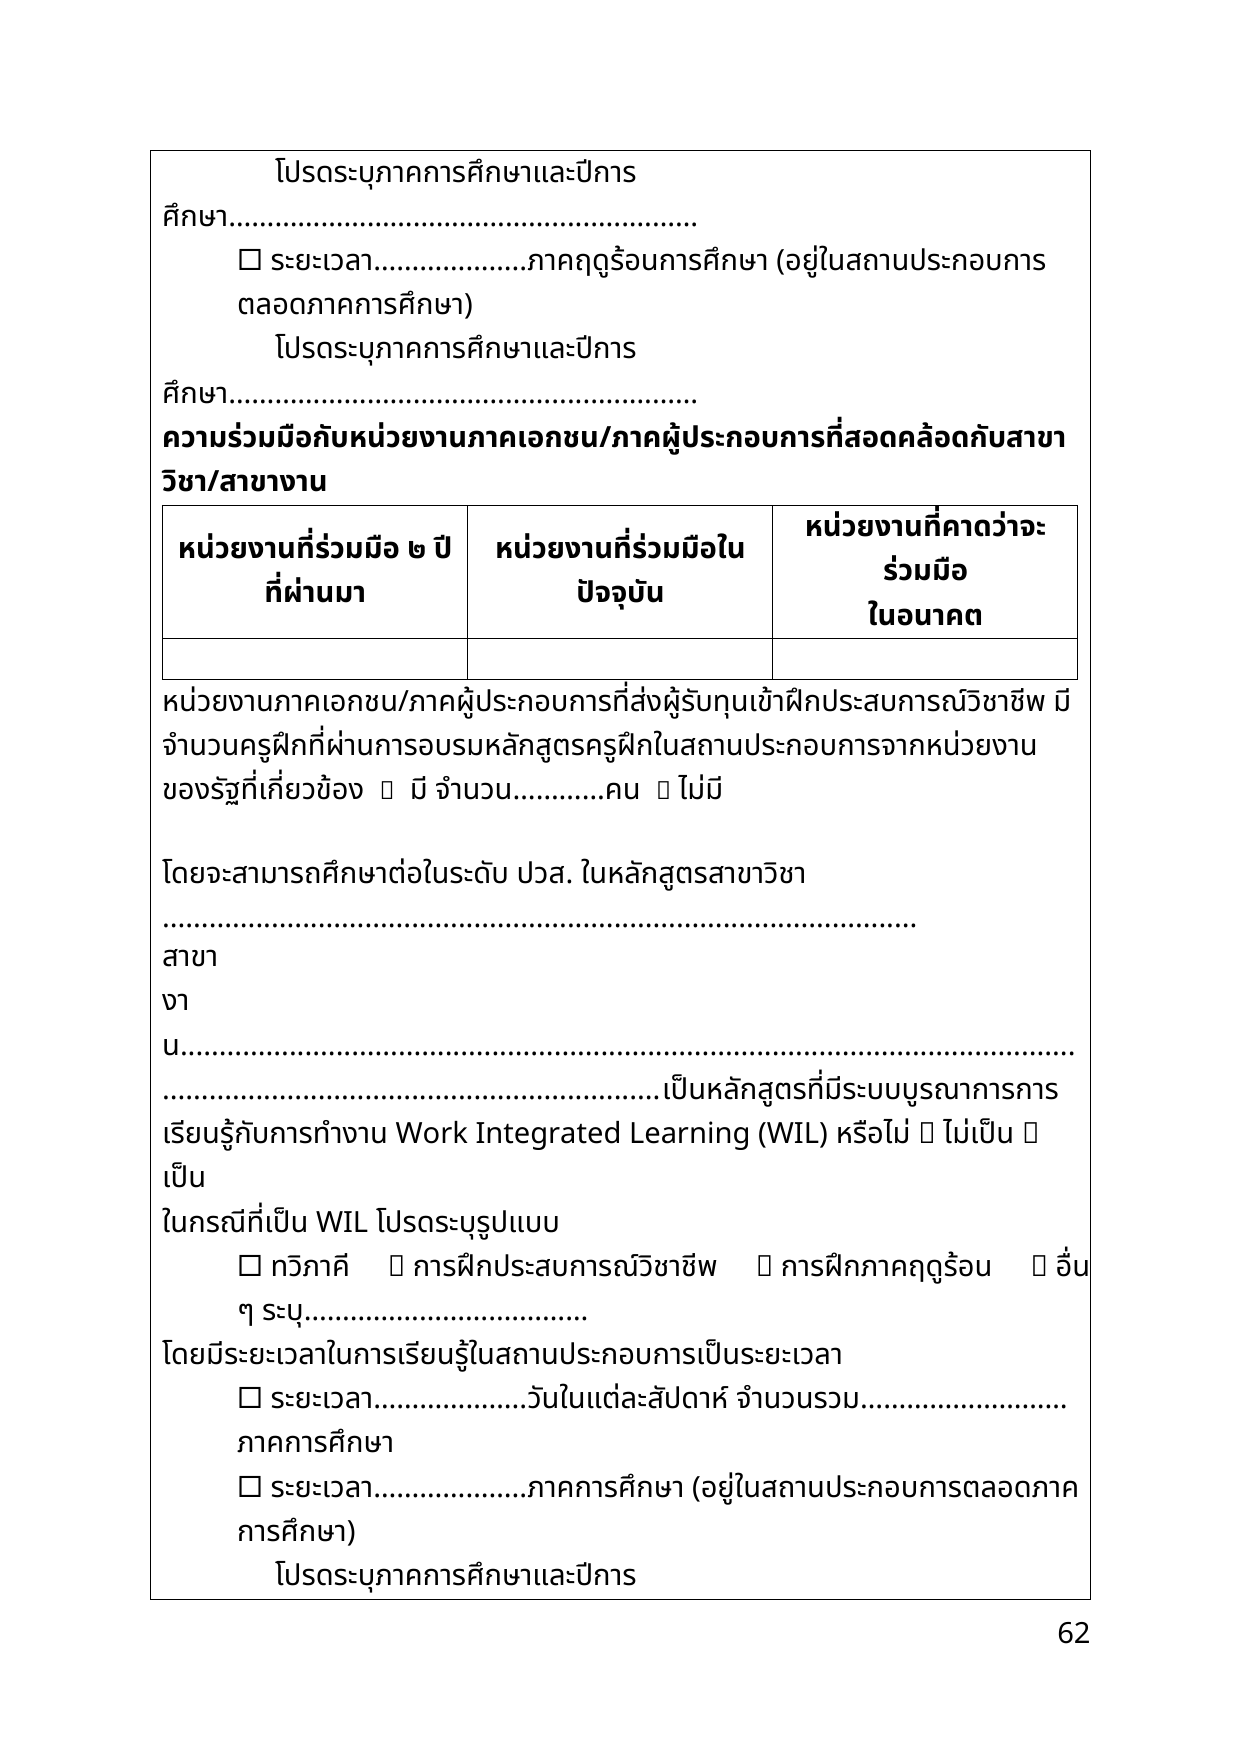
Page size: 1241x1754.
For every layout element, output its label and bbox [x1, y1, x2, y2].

table_header [151, 151, 1090, 1598]
